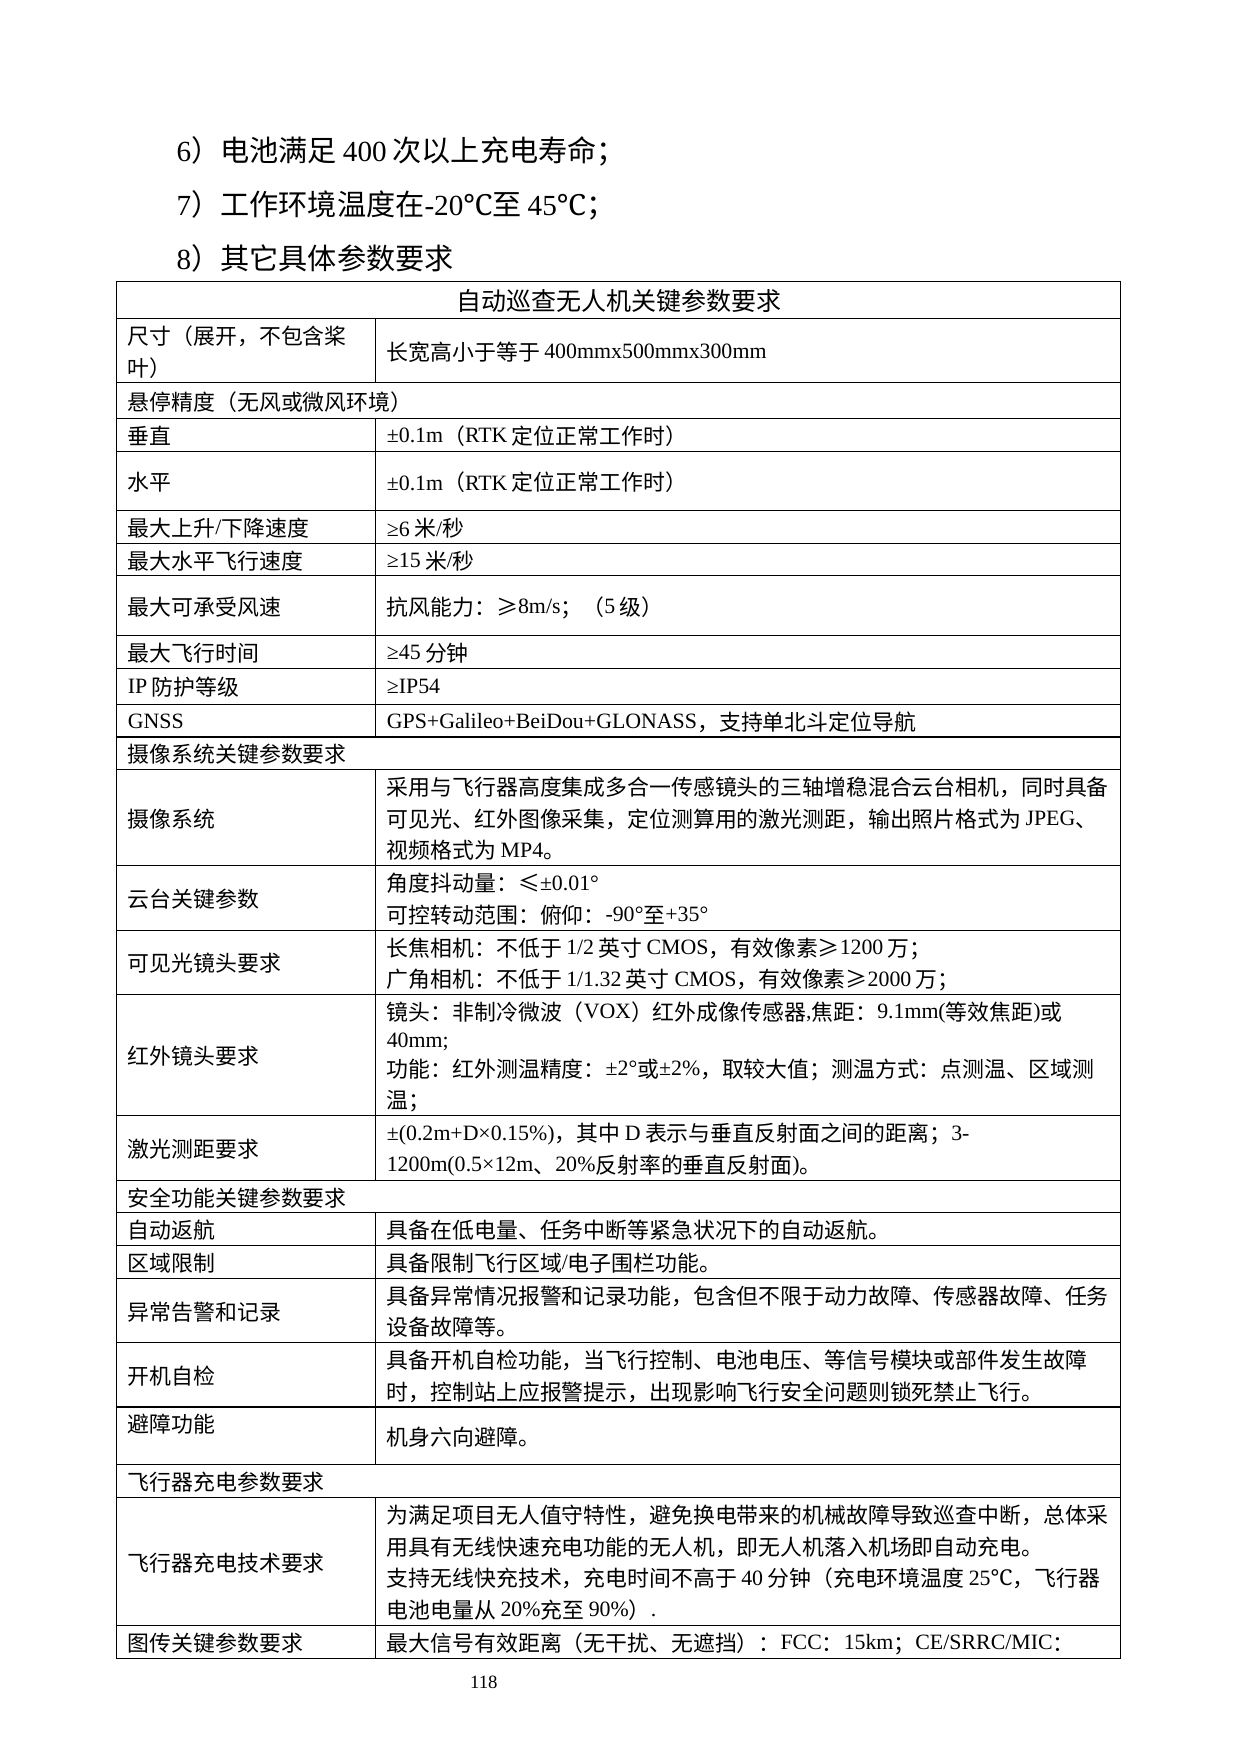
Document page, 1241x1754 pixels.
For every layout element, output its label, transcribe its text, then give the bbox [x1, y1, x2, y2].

table_cell 最大可承受风速 [117, 576, 375, 635]
table_cell 避障功能 [117, 1408, 375, 1464]
table_cell 具备异常情况报警和记录功能，包含但不限于动力故障、传感器故障、任务设备故障等。 [376, 1279, 1120, 1342]
table_cell 红外镜头要求 [117, 995, 375, 1115]
table_cell 水平 [117, 452, 375, 510]
text 6）电池满足400次以上充电寿命； [118, 118, 1122, 172]
table_cell 长宽高小于等于400mmx500mmx300mm [376, 319, 1120, 382]
table_cell 角度抖动量：≤±0.01° 可控转动范围：俯仰：-90°至+35° [376, 866, 1120, 929]
table_cell 长焦相机：不低于1/2英寸CMOS，有效像素≥1200万； 广角相机：不低于1/1.32英寸 CMOS，有效像素≥2000万； [376, 931, 1120, 994]
table_cell 最大水平飞行速度 [117, 544, 375, 575]
table_cell 摄像系统 [117, 770, 375, 865]
table_cell 尺寸（展开，不包含桨叶） [117, 319, 375, 382]
table_cell IP防护等级 [117, 669, 375, 704]
table_cell ±0.1m（RTK定位正常工作时） [376, 452, 1120, 510]
table_cell 飞行器充电参数要求 [117, 1465, 1120, 1497]
table_cell 可见光镜头要求 [117, 931, 375, 994]
table_cell 最大上升/下降速度 [117, 511, 375, 543]
table_cell 为满足项目无人值守特性，避免换电带来的机械故障导致巡查中断，总体采用具有无线快速充电功能的无人机，即无人机落入机场即自动充电。 支持无线快充技术，充电时间不高于40分钟（充电环境温度25℃，飞行器电池电量从20%充至90%）. [376, 1498, 1120, 1625]
table_cell ±(0.2m+D×0.15%)，其中D表示与垂直反射面之间的距离；3-1200m(0.5×12m、20%反射率的垂直反射面)。 [376, 1116, 1120, 1179]
table_cell 区域限制 [117, 1246, 375, 1278]
table_cell 图传关键参数要求 [117, 1626, 375, 1657]
text 7）工作环境温度在-20℃至45℃； [118, 172, 1122, 226]
table_cell ±0.1m（RTK定位正常工作时） [376, 419, 1120, 451]
table_cell 垂直 [117, 419, 375, 451]
table_cell 镜头：非制冷微波（VOX）红外成像传感器,焦距：9.1mm(等效焦距)或40mm; 功能：红外测温精度：±2°或±2%，取较大值；测温方式：点测温、区域测温； [376, 995, 1120, 1115]
table_cell 激光测距要求 [117, 1116, 375, 1179]
table_cell ≥45分钟 [376, 636, 1120, 667]
table_cell ≥15米/秒 [376, 544, 1120, 575]
table_cell ≥6米/秒 [376, 511, 1120, 543]
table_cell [376, 1626, 1120, 1657]
table_cell 摄像系统关键参数要求 [117, 738, 1120, 769]
table_cell 最大飞行时间 [117, 636, 375, 667]
table_cell 异常告警和记录 [117, 1279, 375, 1342]
table_cell 具备开机自检功能，当飞行控制、电池电压、等信号模块或部件发生故障时，控制站上应报警提示，出现影响飞行安全问题则锁死禁止飞行。 [376, 1343, 1120, 1406]
table_cell 飞行器充电技术要求 [117, 1498, 375, 1625]
table_cell 抗风能力：≥8m/s；（5级） [376, 576, 1120, 635]
table_cell 云台关键参数 [117, 866, 375, 929]
text 8）其它具体参数要求 [118, 226, 1122, 281]
table_cell 机身六向避障。 [376, 1408, 1120, 1464]
table_cell 悬停精度（无风或微风环境） [117, 383, 1120, 418]
table_cell 具备限制飞行区域/电子围栏功能。 [376, 1246, 1120, 1278]
table_cell ≥IP54 [376, 669, 1120, 704]
table_cell 开机自检 [117, 1343, 375, 1406]
table_cell 具备在低电量、任务中断等紧急状况下的自动返航。 [376, 1213, 1120, 1245]
table_cell GNSS [117, 705, 375, 736]
table_cell 自动返航 [117, 1213, 375, 1245]
table_cell 采用与飞行器高度集成多合一传感镜头的三轴增稳混合云台相机，同时具备可见光、红外图像采集，定位测算用的激光测距，输出照片格式为JPEG、视频格式为MP4。 [376, 770, 1120, 865]
table_cell GPS+Galileo+BeiDou+GLONASS，支持单北斗定位导航 [376, 705, 1120, 736]
table_header 自动巡查无人机关键参数要求 [117, 282, 1120, 318]
table_cell 安全功能关键参数要求 [117, 1181, 1120, 1212]
